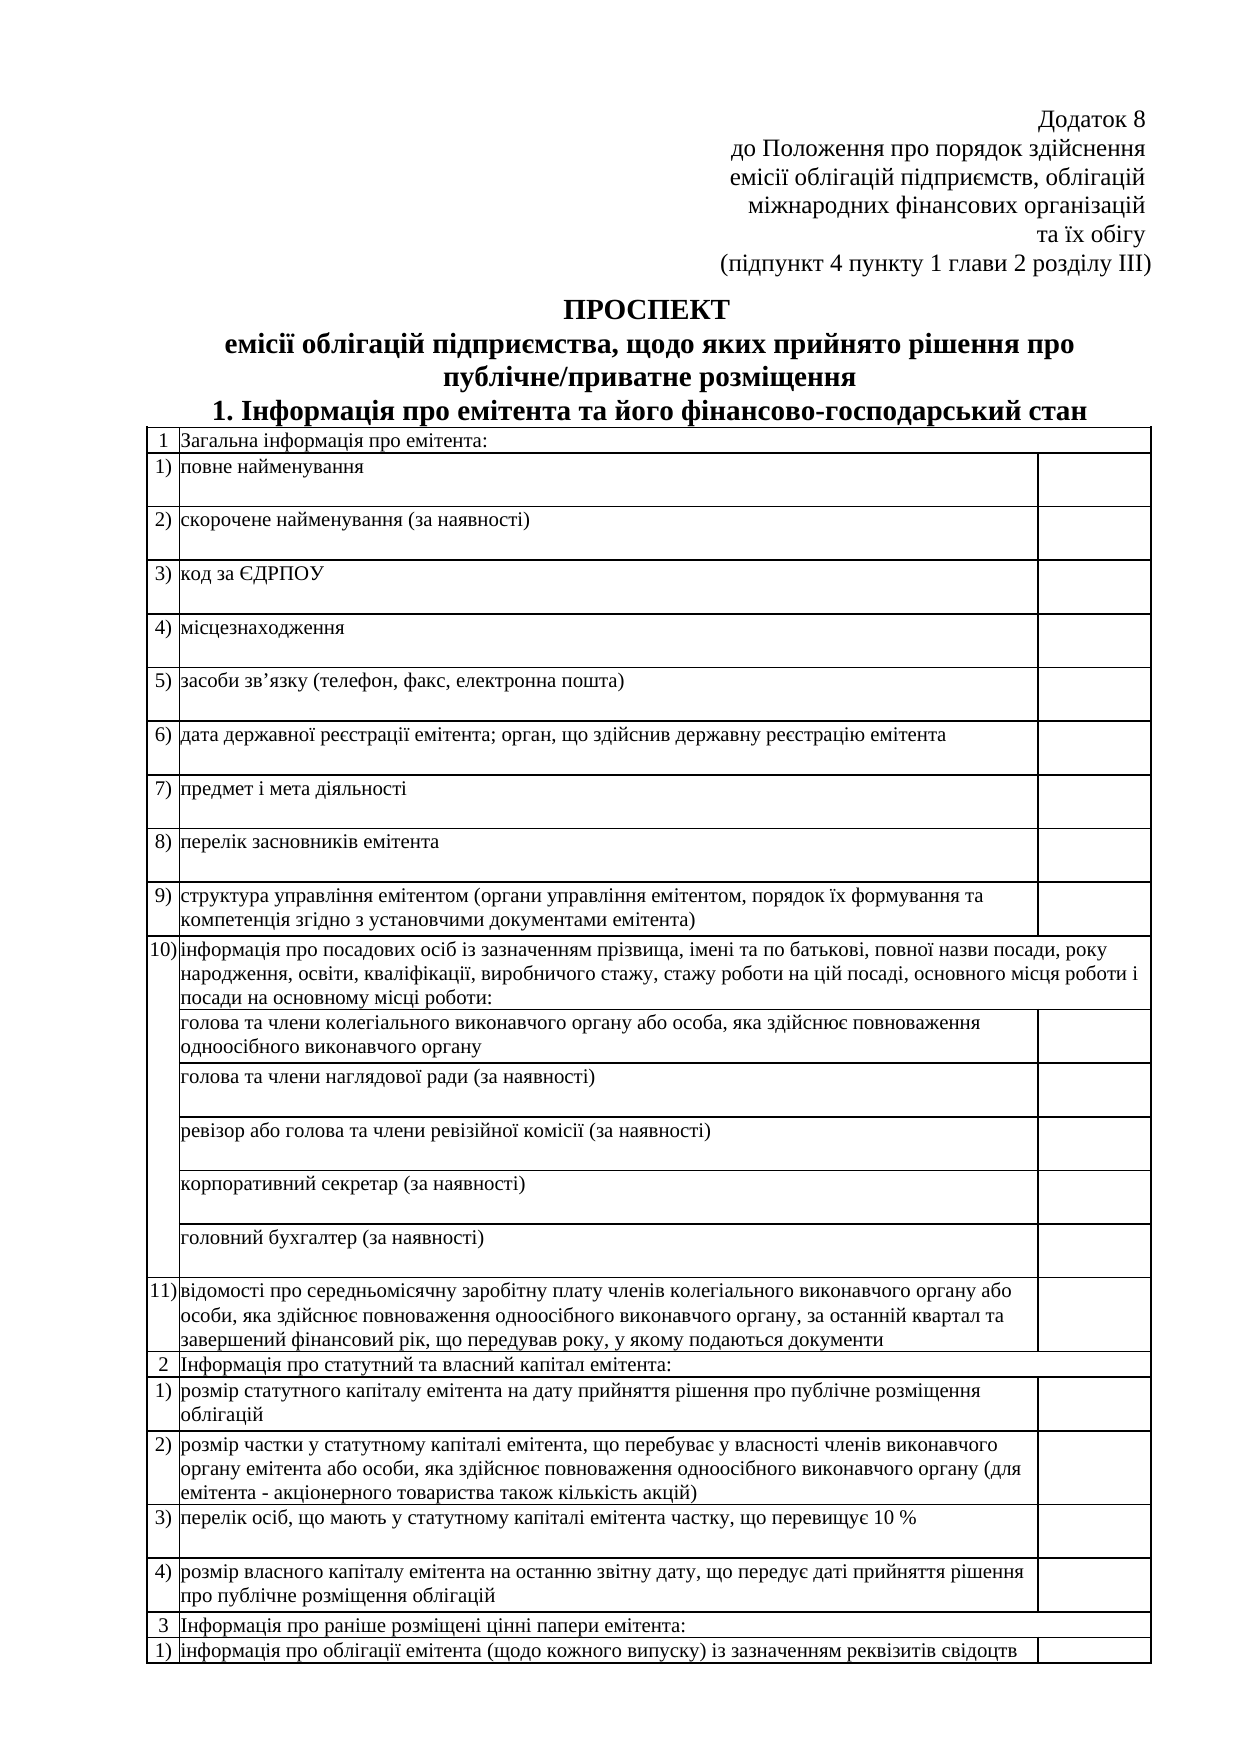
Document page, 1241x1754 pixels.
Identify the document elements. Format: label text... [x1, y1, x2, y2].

table_cell 5) [148, 668, 179, 720]
table_cell 2 [148, 1352, 179, 1376]
table_cell розмір статутного капіталу емітента на дату прийняття рішення про публічне розміщення облігацій [180, 1378, 1037, 1430]
table_cell повне найменування [180, 454, 1037, 506]
table_cell код за ЄДРПОУ [180, 561, 1037, 613]
table_cell 11) [148, 1278, 179, 1351]
table_cell 4) [148, 1559, 179, 1611]
table_cell 2) [148, 507, 179, 559]
table_cell 4) [148, 615, 179, 667]
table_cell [180, 1638, 1037, 1662]
table_cell корпоративний секретар (за наявності) [180, 1171, 1037, 1223]
table_cell інформація про посадових осіб із зазначенням прізвища, імені та по батькові, повної назви посади, року народження, освіти, кваліфікації, виробничого стажу, стажу роботи на цій посаді, основного місця роботи і посади на основному місці роботи: [180, 937, 1150, 1009]
table_cell [1039, 1559, 1150, 1611]
table_cell розмір власного капіталу емітента на останню звітну дату, що передує даті прийняття рішення про публічне розміщення облігацій [180, 1559, 1037, 1611]
table_cell 3) [148, 561, 179, 613]
table_cell 7) [148, 776, 179, 828]
table_cell [1039, 1378, 1150, 1430]
table_header 1 [148, 428, 179, 452]
table_cell [1039, 1432, 1150, 1504]
table_cell місцезнаходження [180, 615, 1037, 667]
table_cell Інформація про статутний та власний капітал емітента: [180, 1352, 1150, 1376]
table_cell структура управління емітентом (органи управління емітентом, порядок їх формування та компетенція згідно з установчими документами емітента) [180, 883, 1037, 935]
table_cell [1039, 454, 1150, 506]
table_cell [1039, 776, 1150, 828]
table_cell [1039, 1010, 1150, 1062]
table_cell дата державної реєстрації емітента; орган, що здійснив державну реєстрацію емітента [180, 722, 1037, 774]
table_cell засоби зв’язку (телефон, факс, електронна пошта) [180, 668, 1037, 720]
table_cell [1039, 883, 1150, 935]
table_cell [1039, 668, 1150, 720]
table_cell [1039, 507, 1150, 559]
table_header Додаток 8 до Положення про порядок здійснення емісії облігацій підприємств, облігацій міжнародних фінансових організацій та їх обігу (підпункт 4 пункту 1 глави 2 розділу ІІІ) [148, 89, 1152, 292]
text 1. Інформація про емітента та його фінансово-господарський стан [194, 393, 1105, 426]
table_cell [1039, 1638, 1150, 1662]
table_cell 9) [148, 883, 179, 935]
table_cell перелік засновників емітента [180, 829, 1037, 881]
table_cell [1039, 1278, 1150, 1351]
table_cell 2) [148, 1432, 179, 1504]
table_cell [1039, 615, 1150, 667]
table_cell [1039, 561, 1150, 613]
table_cell [1039, 1505, 1150, 1557]
table_cell 1) [148, 1378, 179, 1430]
table_cell 3 [148, 1613, 179, 1637]
table_cell відомості про середньомісячну заробітну плату членів колегіального виконавчого органу або особи, яка здійснює повноваження одноосібного виконавчого органу, за останній квартал та завершений фінансовий рік, що передував року, у якому подаються документи [180, 1278, 1037, 1351]
table_cell [1039, 722, 1150, 774]
table_cell голова та члени наглядової ради (за наявності) [180, 1064, 1037, 1116]
table_cell [1039, 1171, 1150, 1223]
table_cell [1039, 1064, 1150, 1116]
table_cell 10) [148, 937, 179, 1277]
table_cell ревізор або голова та члени ревізійної комісії (за наявності) [180, 1118, 1037, 1169]
table_cell голова та члени колегіального виконавчого органу або особа, яка здійснює повноваження одноосібного виконавчого органу [180, 1010, 1037, 1062]
table_cell предмет і мета діяльності [180, 776, 1037, 828]
table_cell [1039, 1118, 1150, 1169]
table_cell 1) [148, 454, 179, 506]
table_cell 8) [148, 829, 179, 881]
table_cell скорочене найменування (за наявності) [180, 507, 1037, 559]
table_cell Інформація про раніше розміщені цінні папери емітента: [180, 1613, 1150, 1637]
table_header Загальна інформація про емітента: [180, 428, 1150, 452]
table_cell перелік осіб, що мають у статутному капіталі емітента частку, що перевищує 10 % [180, 1505, 1037, 1557]
table_cell [1039, 829, 1150, 881]
table_cell 6) [148, 722, 179, 774]
table_cell головний бухгалтер (за наявності) [180, 1225, 1037, 1277]
table_cell розмір частки у статутному капіталі емітента, що перебуває у власності членів виконавчого органу емітента або особи, яка здійснює повноваження одноосібного виконавчого органу (для емітента - акціонерного товариства також кількість акцій) [180, 1432, 1037, 1504]
table_cell [1039, 1225, 1150, 1277]
table_cell 1) [148, 1638, 179, 1662]
table_cell 3) [148, 1505, 179, 1557]
text ПРОСПЕКТ емісії облігацій підприємства, щодо яких прийнято рішення про публічне/приватне розміщення [194, 292, 1105, 393]
